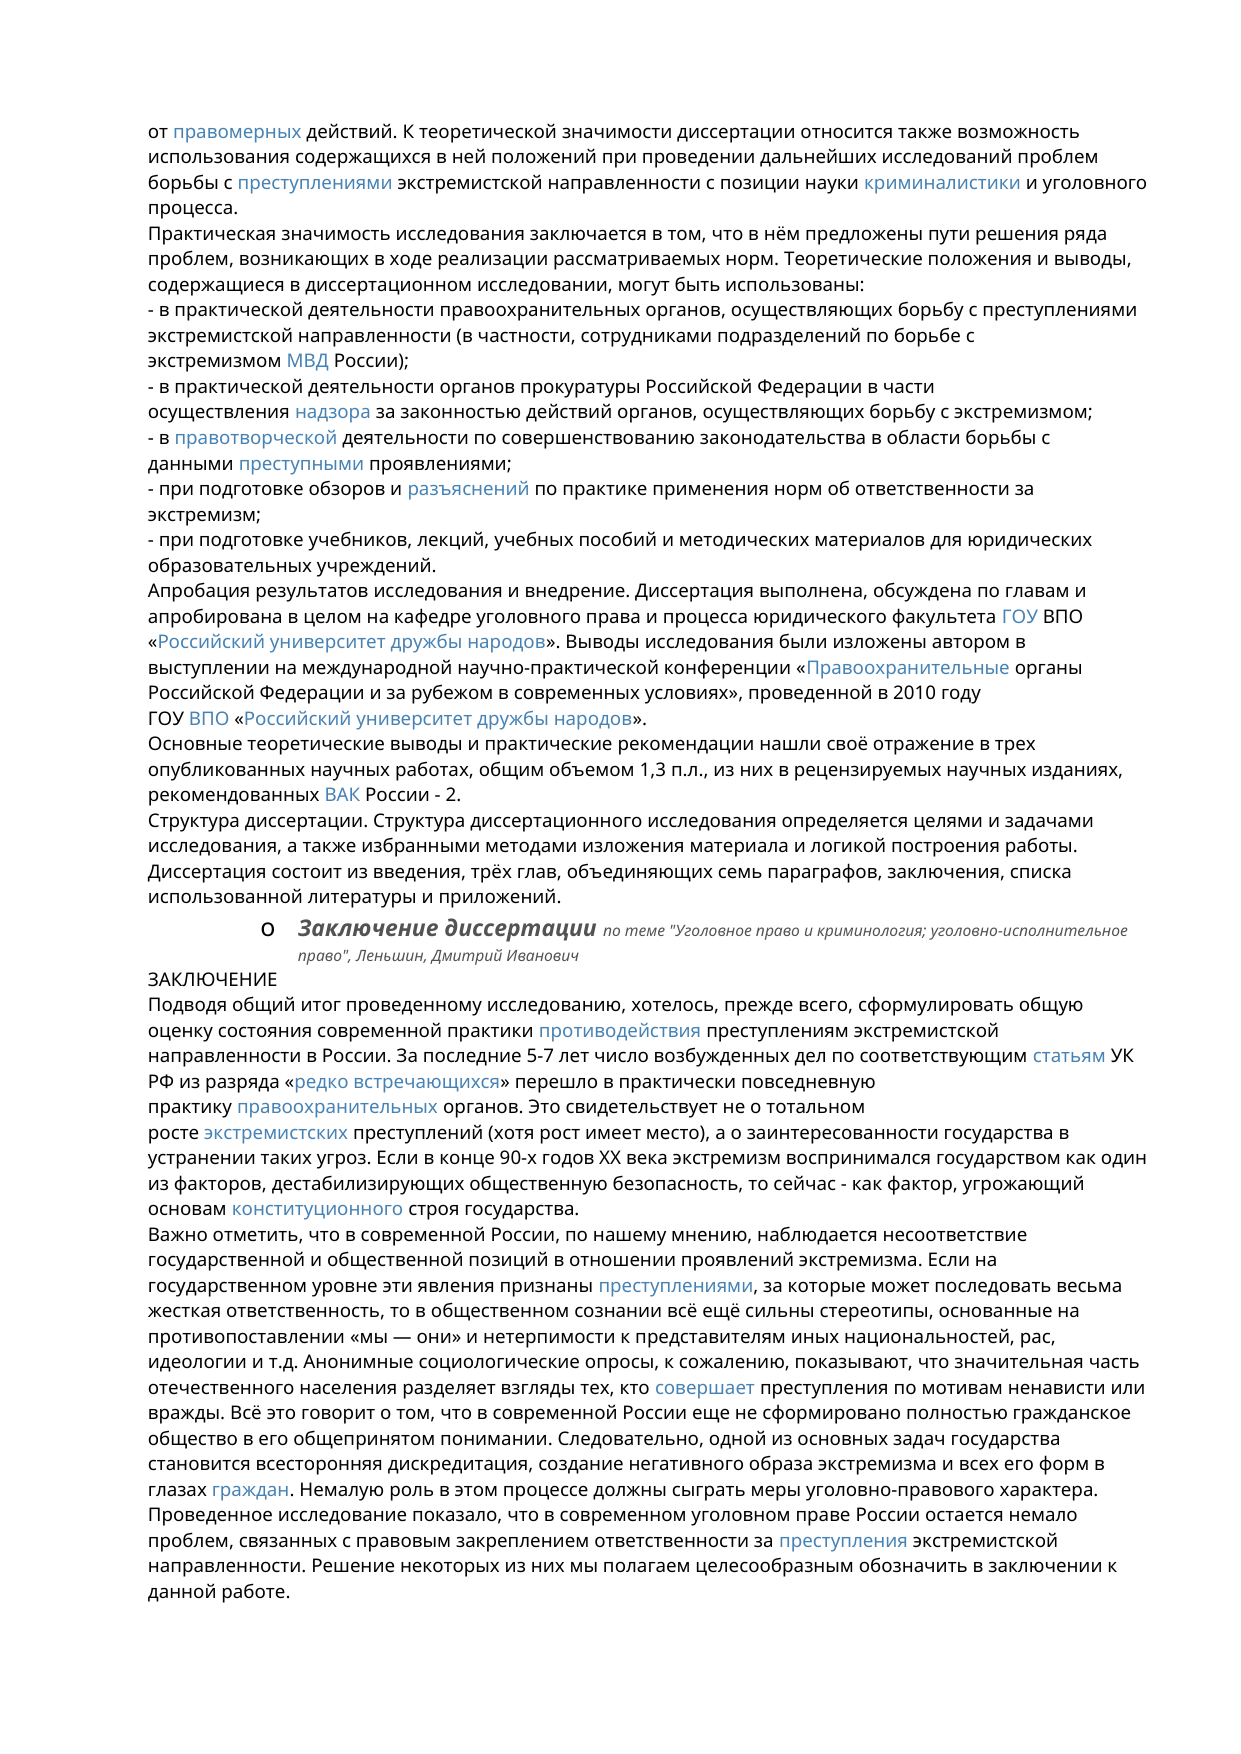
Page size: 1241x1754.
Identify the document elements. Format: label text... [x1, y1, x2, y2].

subtitle Заключение диссертации по теме "Уголовное право и криминология; уголовно-исполнительное право", Леньшин, Дмитрий Иванович [260, 909, 1152, 966]
